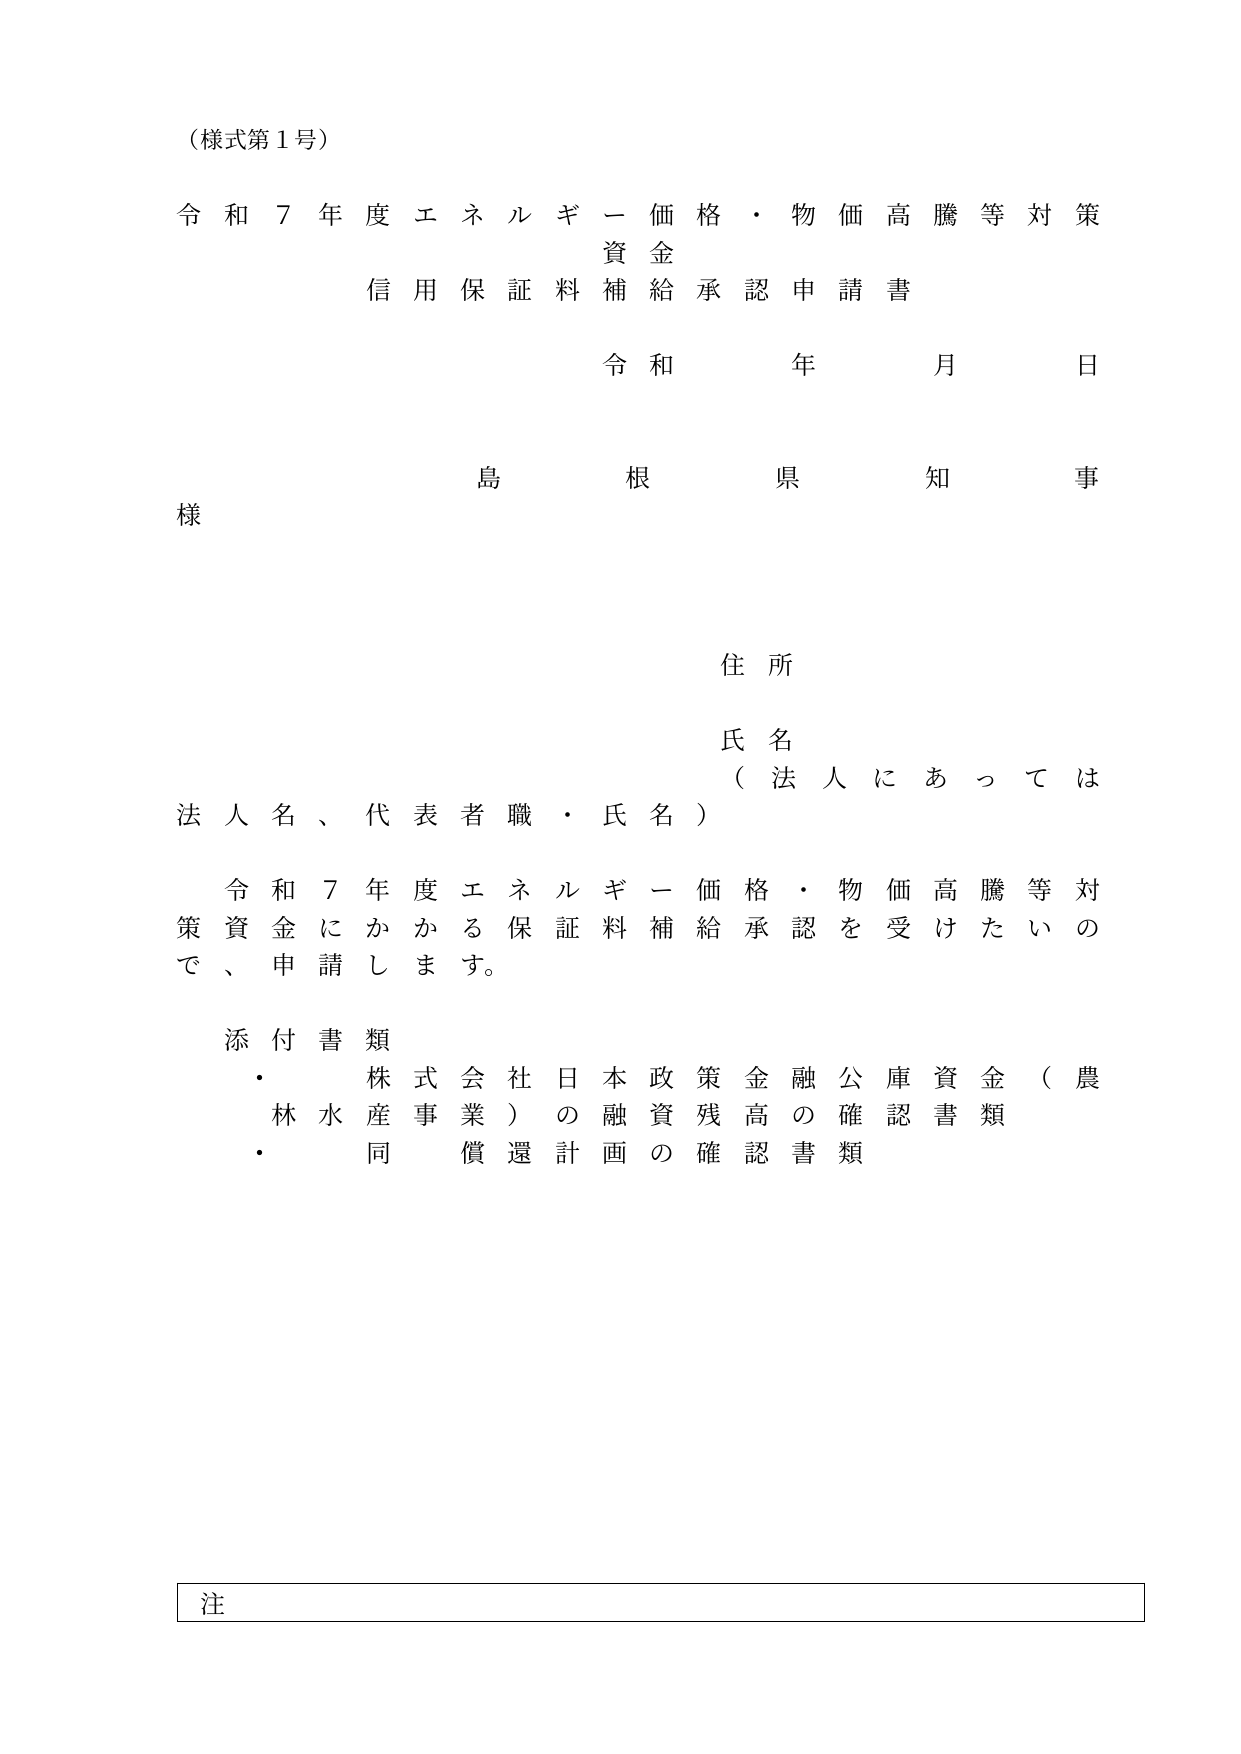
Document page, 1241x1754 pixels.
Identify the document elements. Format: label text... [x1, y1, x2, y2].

text （法人にあっては法人名、代表者職・氏名） [177, 757, 1122, 832]
list 株式会社日本政策金融公庫資金（農林水産事業）の融資残高の確認書類 [233, 1057, 1122, 1132]
text 令和７年度エネルギー価格・物価高騰等対策資金にかかる保証料補給承認を受けたいので、申請します。 [177, 870, 1122, 982]
text 添付書類 [177, 1020, 1122, 1057]
text 信用保証料補給承認申請書 [177, 270, 1122, 307]
text 島根県知事 様 [177, 457, 1122, 532]
text 氏名 [177, 720, 1122, 757]
text 令和７年度エネルギー価格・物価高騰等対策資金 [177, 195, 1122, 270]
list 同 償還計画の確認書類 [233, 1132, 1122, 1170]
text 住所 [177, 645, 1122, 682]
text （様式第１号） [177, 120, 1122, 157]
text 令和 年 月 日 [177, 345, 1122, 382]
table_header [178, 1584, 1144, 1621]
